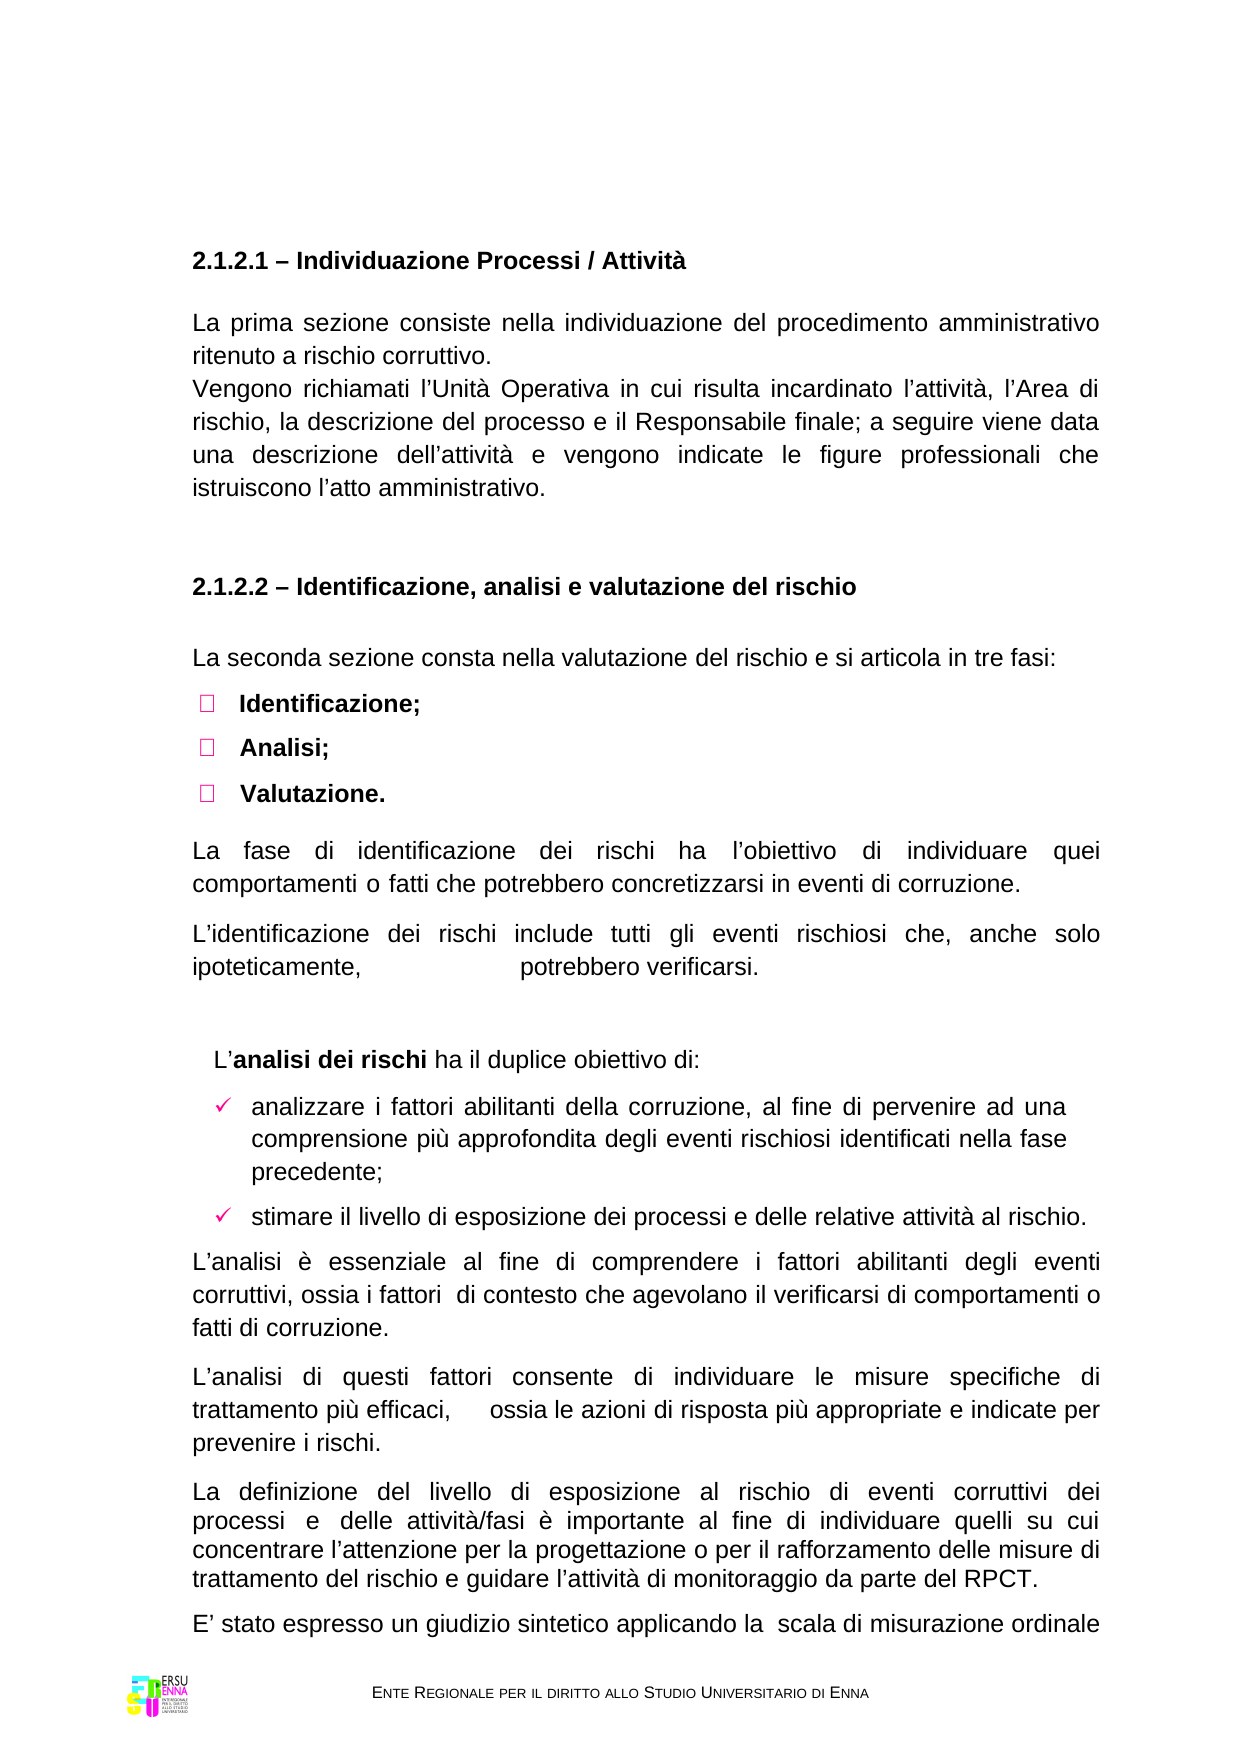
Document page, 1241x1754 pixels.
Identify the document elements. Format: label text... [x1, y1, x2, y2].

text La seconda sezione consta nella valutazione del rischio e si articola in tre fasi: [138, 643, 1122, 672]
picture [126, 1675, 189, 1718]
subtitle 2.1.2.1 – Individuazione Processi / Attività [103, 246, 1109, 275]
text La fase di identificazione dei rischi ha l’obiettivo di individuare quei comportamenti o fatti che potrebbero concretizzarsi in eventi di corruzione. [192, 836, 1101, 898]
subtitle  Valutazione. [198, 779, 1109, 807]
text L’analisi di questi fattori consente di individuare le misure specifiche di trattamento più efficaci, ossia le azioni di risposta più appropriate e indicate per prevenire i rischi. [192, 1362, 1101, 1457]
text  Analisi; [198, 733, 1122, 762]
list L’analisi dei rischi ha il duplice obiettivo di: [118, 1045, 762, 1073]
text La definizione del livello di esposizione al rischio di eventi corruttivi dei processi e delle attività/fasi è importante al fine di individuare quelli su cui concentrare l’attenzione per la progettazione o per il rafforzamento delle misure di trattamento del rischio e guidare l’attività di monitoraggio da parte del RPCT. [192, 1477, 1101, 1592]
list analizzare i fattori abilitanti della corruzione, al fine di pervenire ad una comprensione più approfondita degli eventi rischiosi identificati nella fase precedente; [213, 1092, 1067, 1186]
subtitle  Identificazione; [198, 688, 1109, 717]
subtitle 2.1.2.2 – Identificazione, analisi e valutazione del rischio [103, 572, 1109, 601]
list stimare il livello di esposizione dei processi e delle relative attività al rischio. [213, 1202, 1122, 1231]
text La prima sezione consiste nella individuazione del procedimento amministrativo ritenuto a rischio corruttivo. [192, 308, 1101, 369]
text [192, 1609, 1101, 1638]
text L’identificazione dei rischi include tutti gli eventi rischiosi che, anche solo ipoteticamente, potrebbero verificarsi. [192, 919, 1101, 981]
text Vengono richiamati l’Unità Operativa in cui risulta incardinato l’attività, l’Area di rischio, la descrizione del processo e il Responsabile finale; a seguire viene data una descrizione dell’attività e vengono indicate le figure professionali che istruiscono l’atto amministrativo. [192, 374, 1101, 502]
text L’analisi è essenziale al fine di comprendere i fattori abilitanti degli eventi corruttivi, ossia i fattori di contesto che agevolano il verificarsi di comportamenti o fatti di corruzione. [192, 1247, 1101, 1342]
